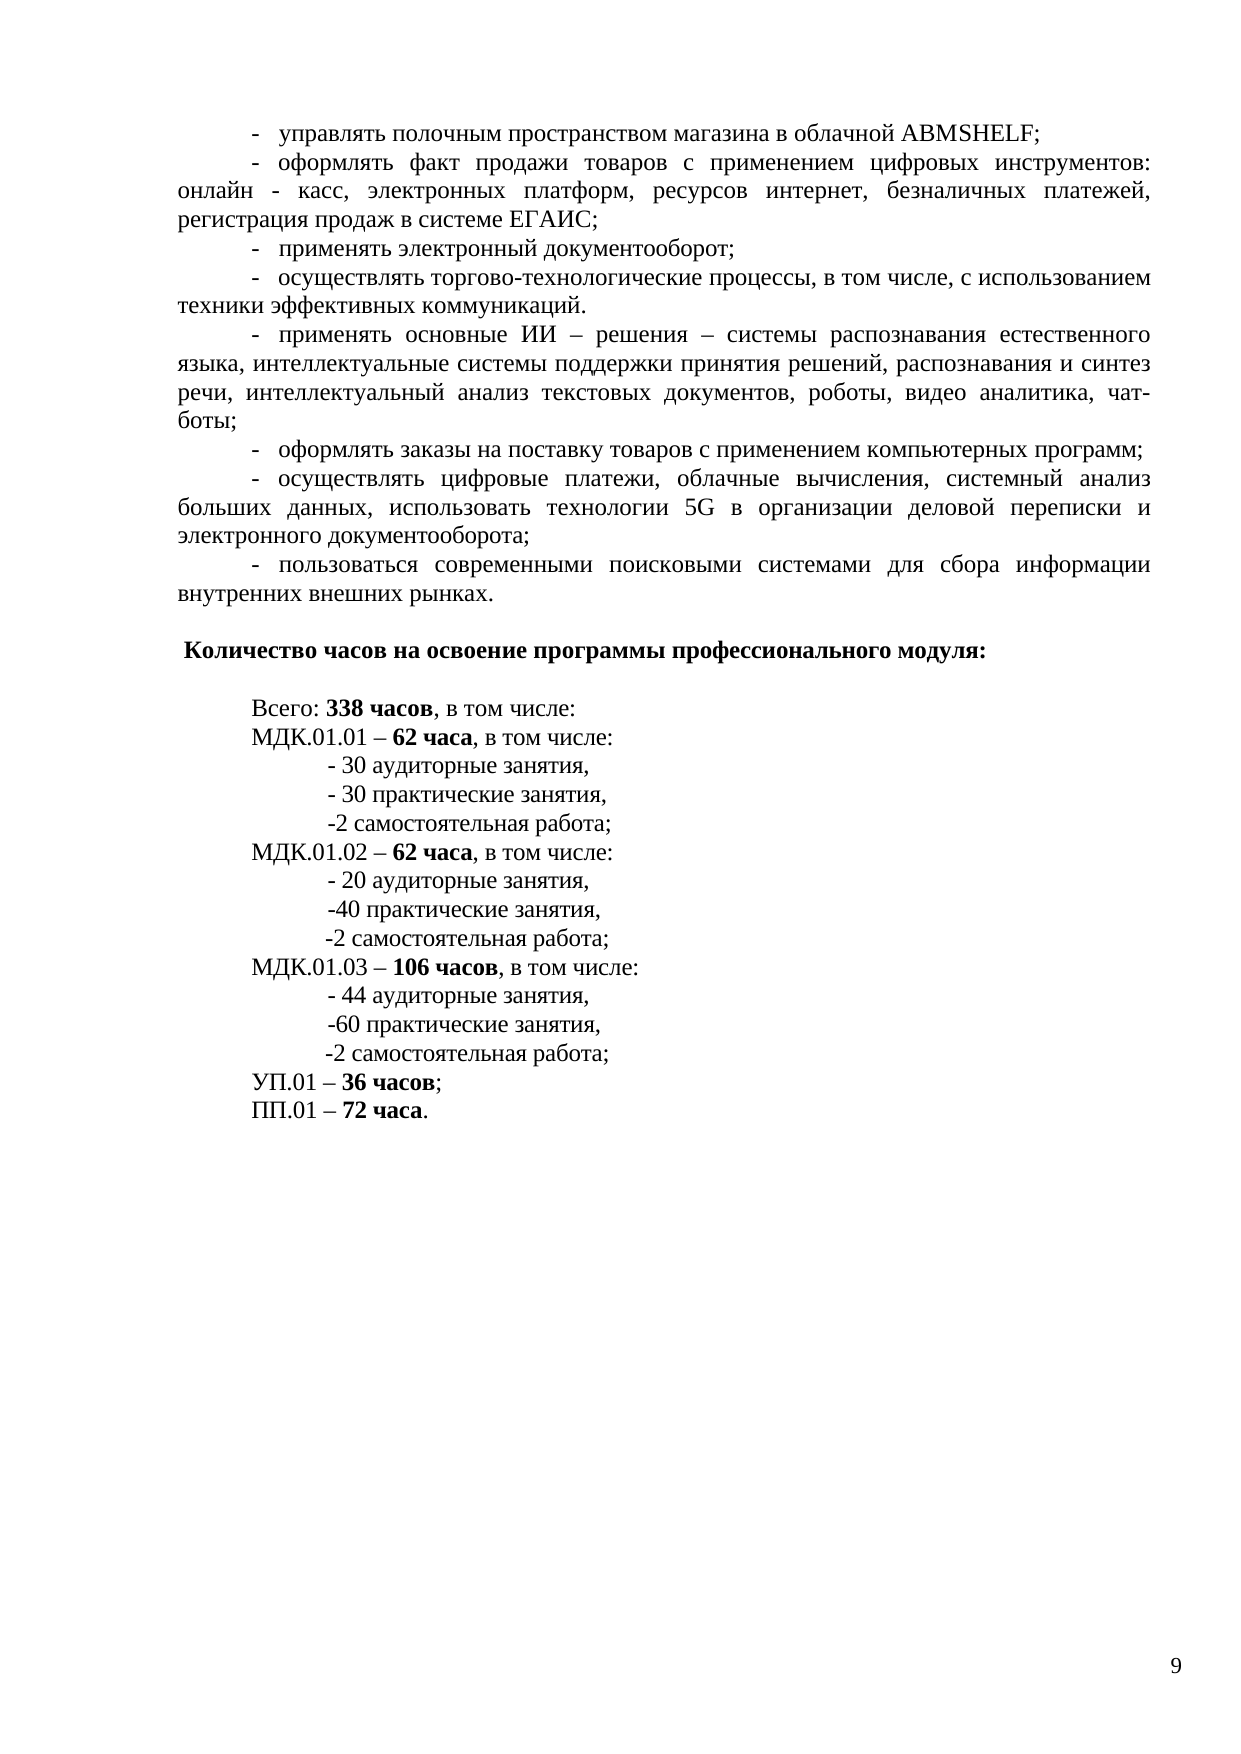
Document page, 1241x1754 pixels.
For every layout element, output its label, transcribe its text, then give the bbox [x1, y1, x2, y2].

text ПП.01 – 72 часа. [177, 1096, 1152, 1124]
list оформлять факт продажи товаров с применением цифровых инструментов: онлайн - касс, электронных платформ, ресурсов интернет, безналичных платежей, регистрация продаж в системе ЕГАИС; [177, 147, 1152, 233]
list оформлять заказы на поставку товаров с применением компьютерных программ; [177, 434, 1152, 463]
text МДК.01.01 – 62 часа, в том числе: [177, 722, 1152, 751]
text МДК.01.02 – 62 часа, в том числе: [177, 837, 1152, 866]
text УП.01 – 36 часов; [177, 1067, 1152, 1096]
text Количество часов на освоение программы профессионального модуля: [177, 636, 1152, 664]
text МДК.01.03 – 106 часов, в том числе: [177, 952, 1152, 981]
list пользоваться современными поисковыми системами для сбора информации внутренних внешних рынках. [177, 549, 1152, 607]
text - 30 аудиторные занятия, [177, 751, 1152, 779]
text -2 самостоятельная работа; [177, 923, 1152, 952]
text - 30 практические занятия, [177, 779, 1152, 808]
text -2 самостоятельная работа; [177, 808, 1152, 837]
text Всего: 338 часов, в том числе: [177, 693, 1152, 722]
list применять основные ИИ – решения – системы распознавания естественного языка, интеллектуальные системы поддержки принятия решений, распознавания и синтез речи, интеллектуальный анализ текстовых документов, роботы, видео аналитика, чат-боты; [177, 319, 1152, 434]
text -60 практические занятия, [177, 1009, 1152, 1038]
list управлять полочным пространством магазина в облачной ABMSHELF; [177, 118, 1152, 147]
text - 20 аудиторные занятия, [177, 866, 1152, 894]
list применять электронный документооборот; [177, 233, 1152, 262]
list осуществлять торгово-технологические процессы, в том числе, с использованием техники эффективных коммуникаций. [177, 262, 1152, 319]
text -40 практические занятия, [177, 894, 1152, 923]
text -2 самостоятельная работа; [177, 1038, 1152, 1067]
text - 44 аудиторные занятия, [177, 981, 1152, 1009]
